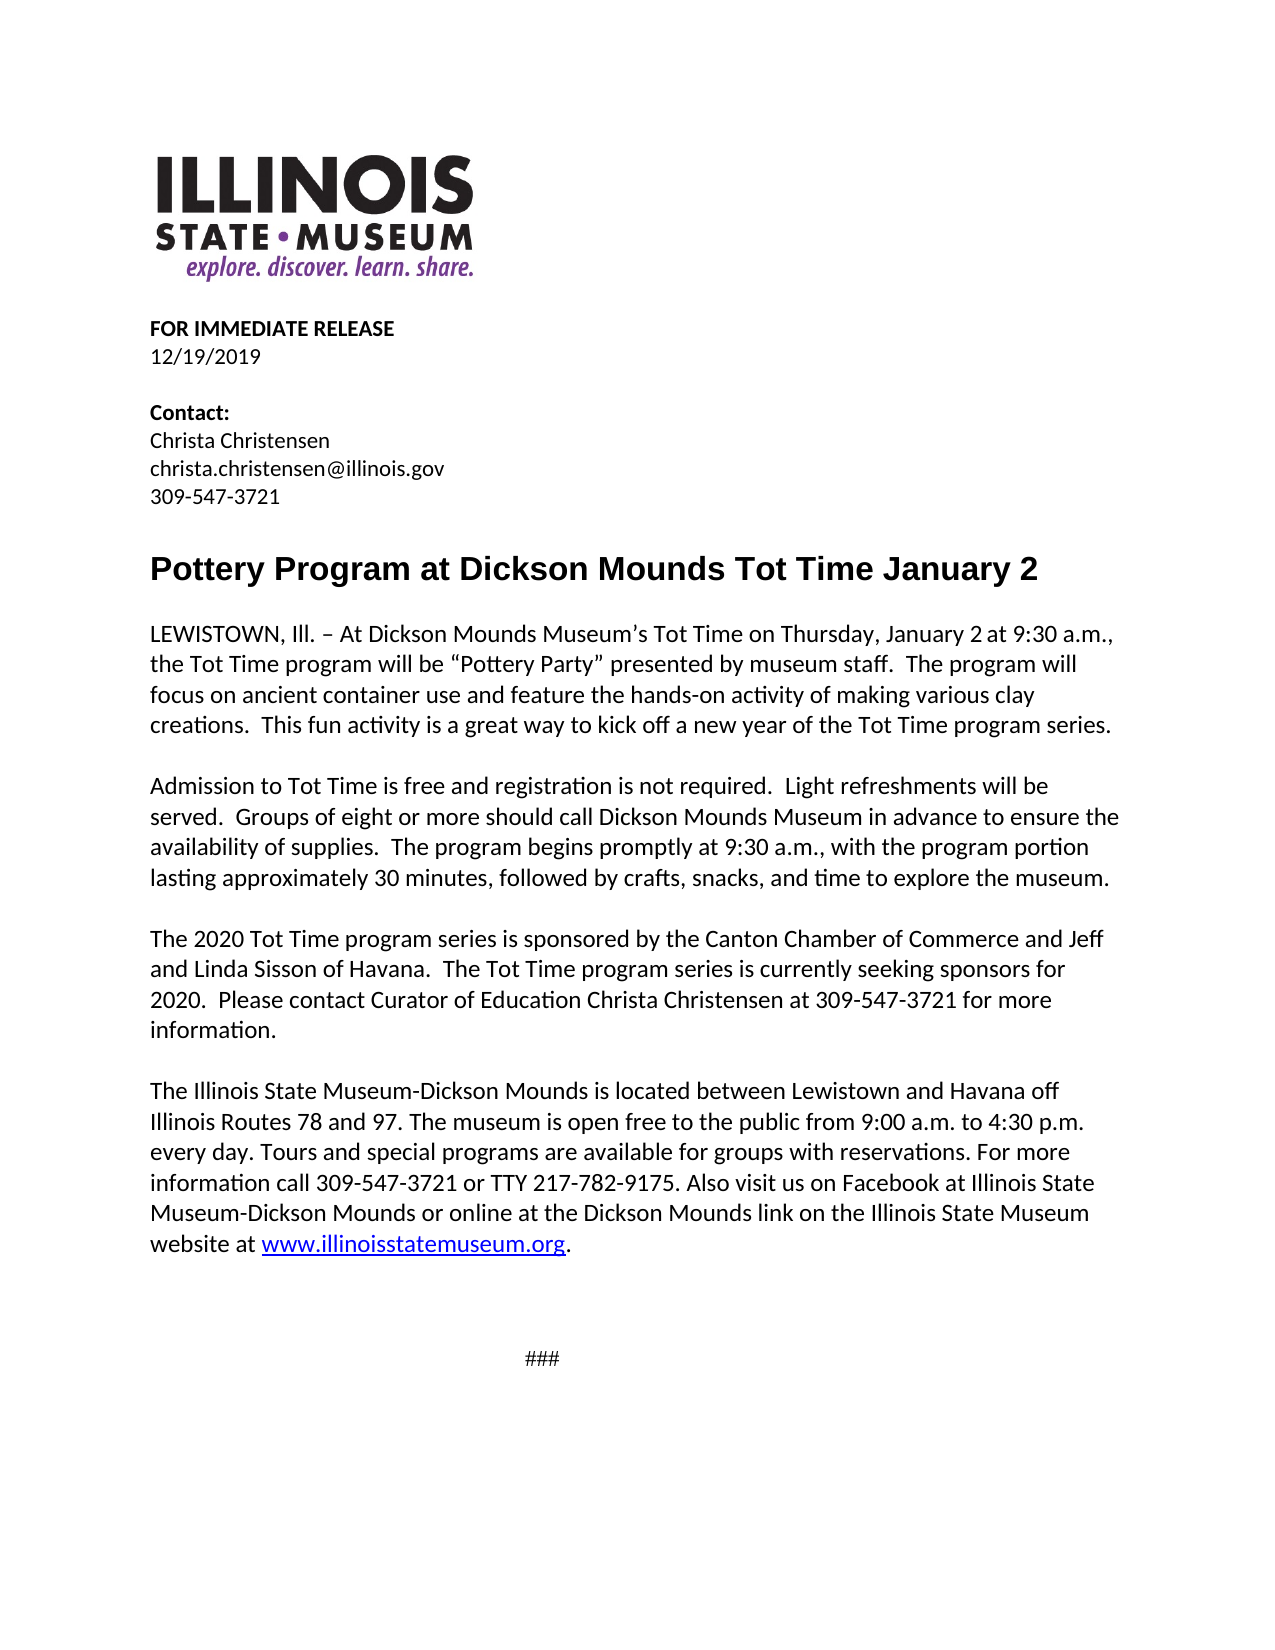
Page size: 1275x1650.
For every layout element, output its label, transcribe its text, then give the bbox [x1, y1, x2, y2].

text 12/19/2019 [150, 342, 1125, 370]
text Contact: [150, 398, 1125, 426]
text Christa Christensen [150, 426, 1125, 454]
text Pottery Program at Dickson Mounds Tot Time January 2 [150, 549, 1125, 587]
text christa.christensen@illinois.gov [150, 454, 1125, 482]
text FOR IMMEDIATE RELEASE [150, 314, 1125, 342]
text The 2020 Tot Time program series is sponsored by the Canton Chamber of Commerce and Jeff and Linda Sisson of Havana. The Tot Time program series is currently seeking sponsors for 2020. Please contact Curator of Education Christa Christensen at 309-547-3721 for more information. [150, 923, 1125, 1045]
text The Illinois State Museum-Dickson Mounds is located between Lewistown and Havana off Illinois Routes 78 and 97. The museum is open free to the public from 9:00 a.m. to 4:30 p.m. every day. Tours and special programs are available for groups with reservations. For more information call 309-547-3721 or TTY 217-782-9175. Also visit us on Facebook at Illinois State Museum-Dickson Mounds or online at the Dickson Mounds link on the Illinois State Museum website at www.illinoisstatemuseum.org. [150, 1076, 1125, 1259]
text 309-547-3721 [150, 482, 1125, 510]
text ### [150, 1345, 1125, 1371]
text Admission to Tot Time is free and registration is not required. Light refreshments will be served. Groups of eight or more should call Dickson Mounds Museum in advance to ensure the availability of supplies. The program begins promptly at 9:30 a.m., with the program portion lasting approximately 30 minutes, followed by crafts, snacks, and time to explore the museum. [150, 770, 1125, 892]
picture [150, 150, 478, 287]
text LEWISTOWN, Ill. – At Dickson Mounds Museum’s Tot Time on Thursday, January 2 at 9:30 a.m., the Tot Time program will be “Pottery Party” presented by museum staff. The program will focus on ancient container use and feature the hands-on activity of making various clay creations. This fun activity is a great way to kick off a new year of the Tot Time program series. [150, 618, 1125, 740]
